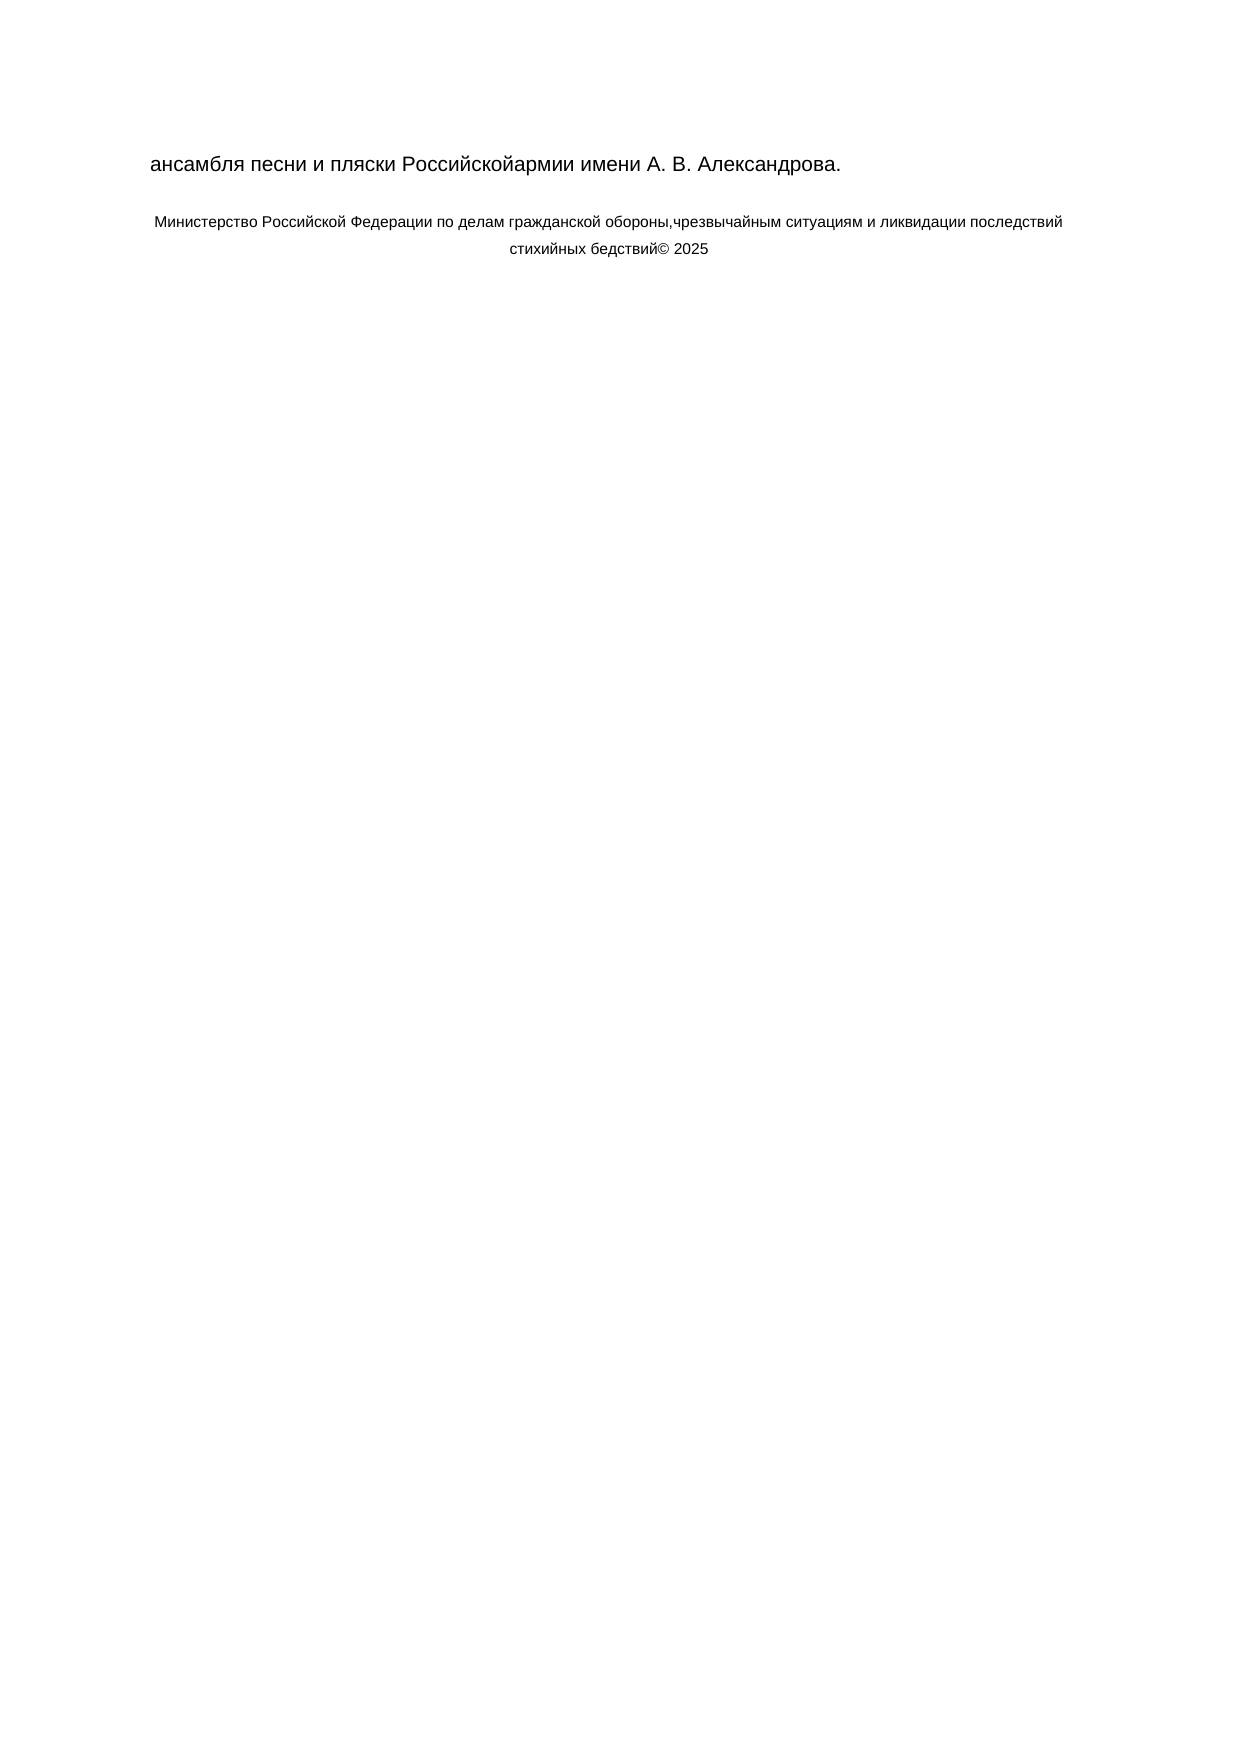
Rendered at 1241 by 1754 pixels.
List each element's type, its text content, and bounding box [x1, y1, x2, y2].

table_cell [140, 150, 1078, 212]
table_cell Министерство Российской Федерации по делам гражданской обороны,чрезвычайным ситуациям и ликвидации последствий стихийных бедствий© 2025 [140, 213, 1078, 294]
